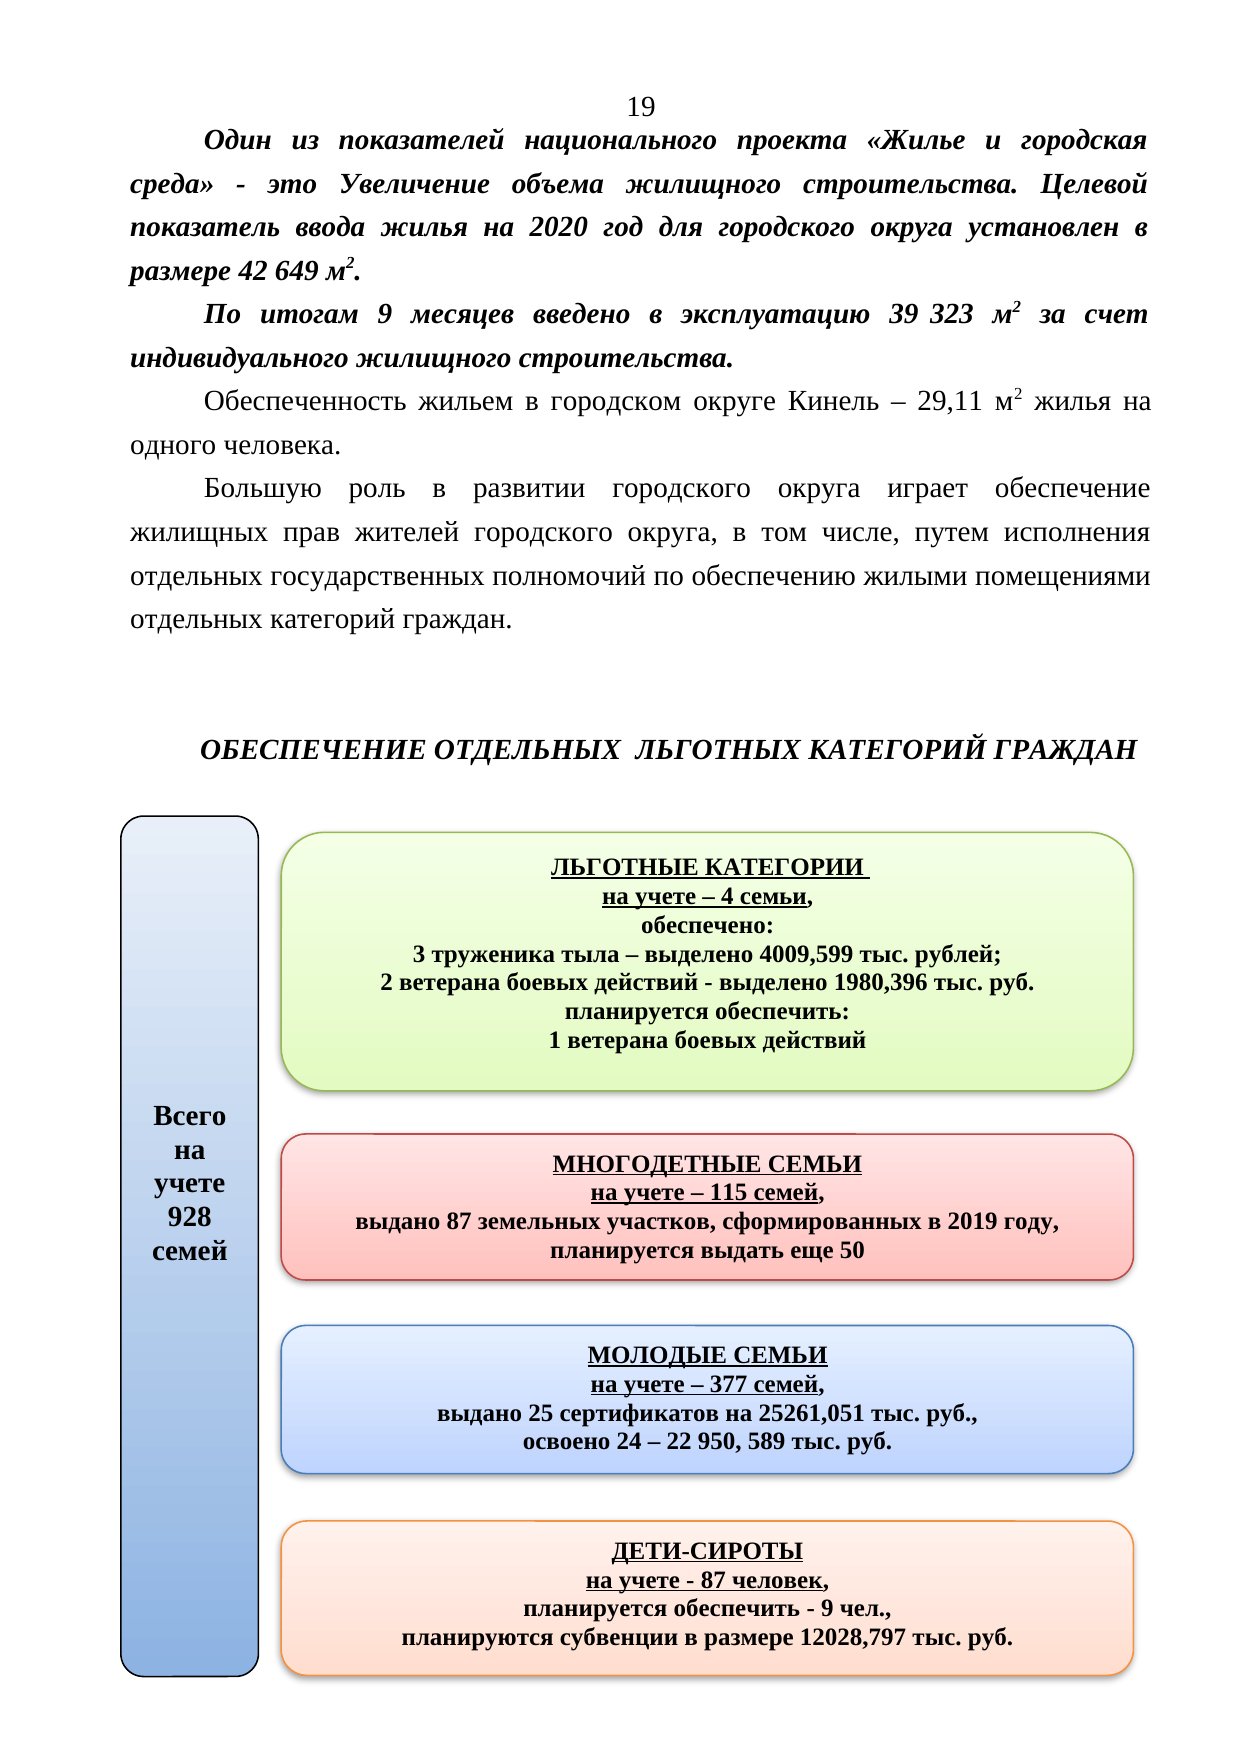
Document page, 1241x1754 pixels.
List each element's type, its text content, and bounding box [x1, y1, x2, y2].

text Один из показателей национального проекта «Жилье и городская среда» - это Увеличение объема жилищного строительства. Целевой показатель ввода жилья на 2020 год для городского округа установлен в размере 42 649 м2. [130, 122, 1152, 286]
text По итогам 9 месяцев введено в эксплуатацию 39 323 м2 за счет индивидуального жилищного строительства. [130, 296, 1152, 373]
text ОБЕСПЕЧЕНИЕ ОТДЕЛЬНЫХ ЛЬГОТНЫХ КАТЕГОРИЙ ГРАЖДАН [130, 732, 1152, 765]
text Большую роль в развитии городского округа играет обеспечение жилищных прав жителей городского округа, в том числе, путем исполнения отдельных государственных полномочий по обеспечению жилыми помещениями отдельных категорий граждан. [130, 471, 1152, 635]
text Обеспеченность жильем в городском округе Кинель – 29,11 м2 жилья на одного человека. [130, 383, 1152, 461]
